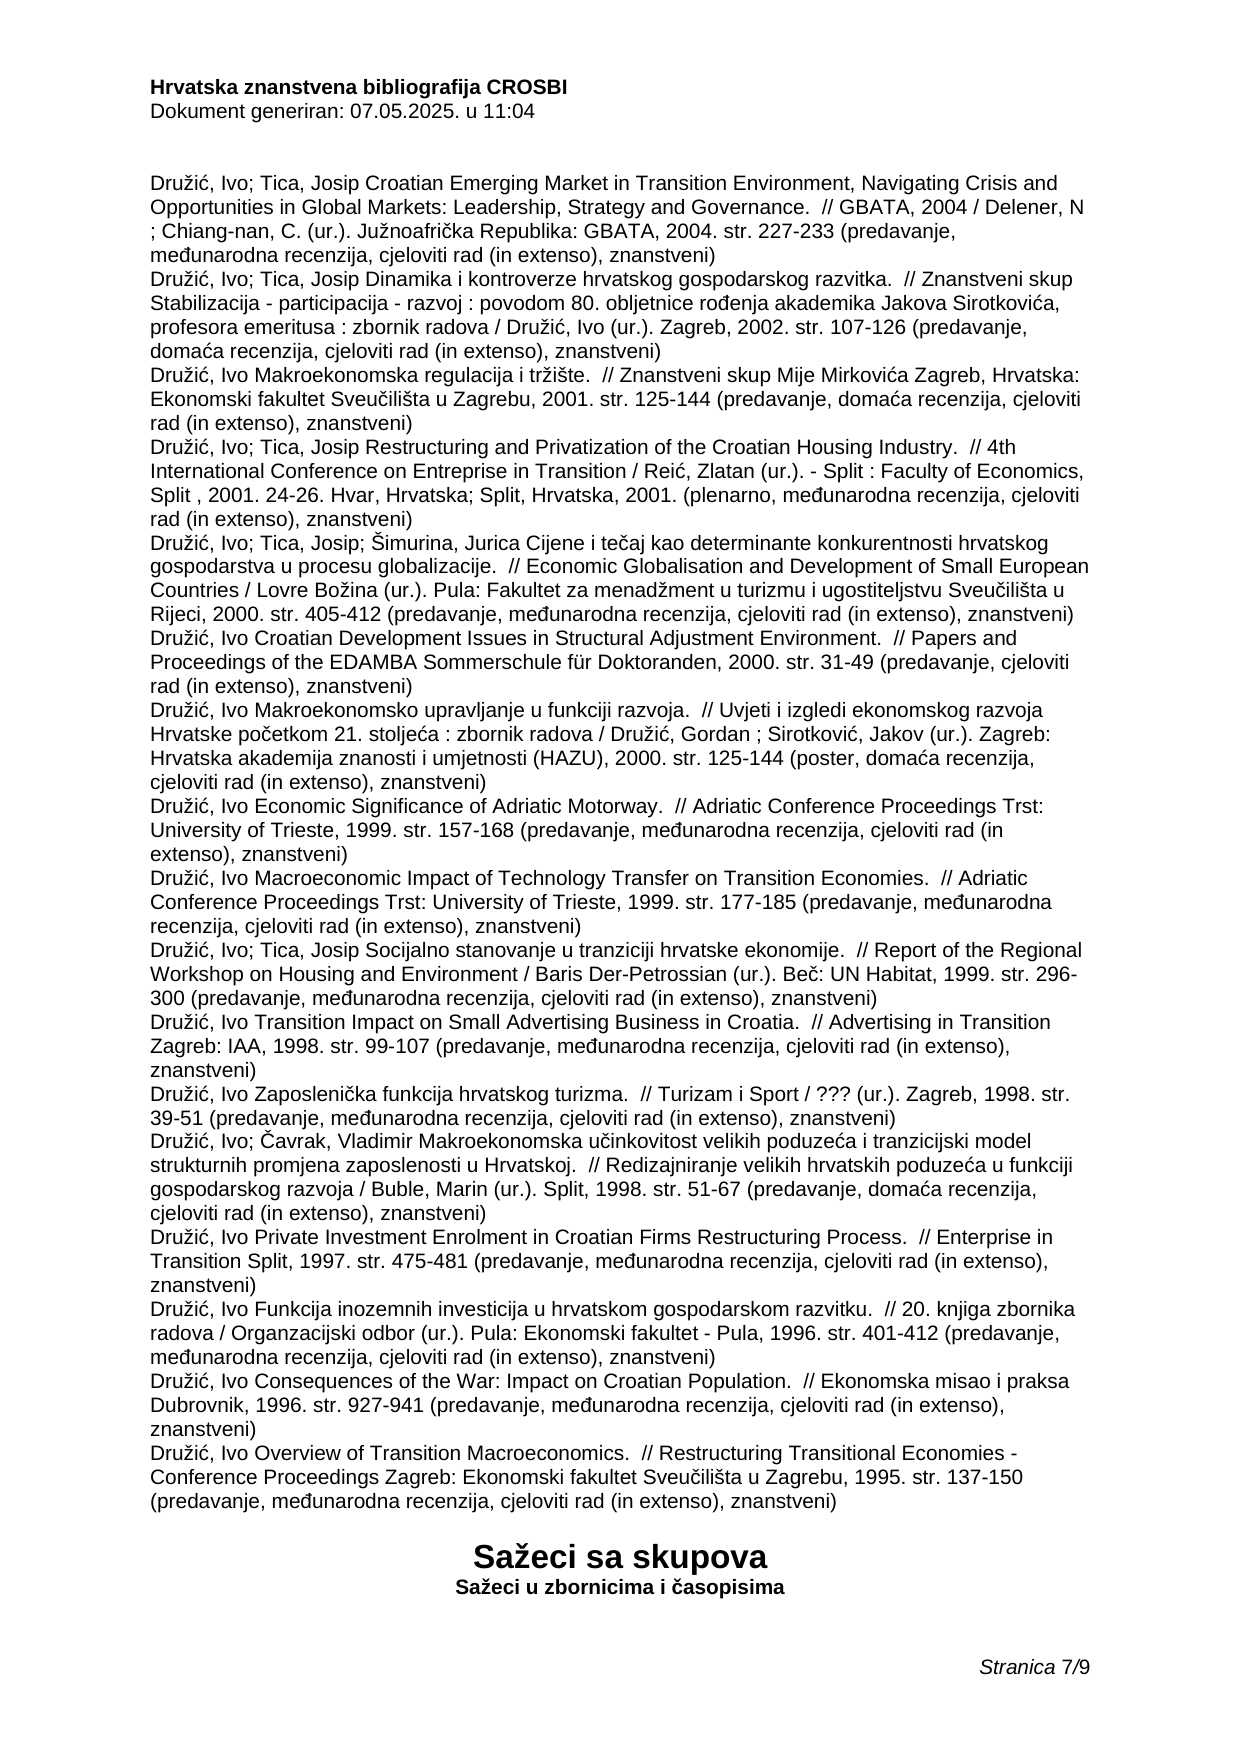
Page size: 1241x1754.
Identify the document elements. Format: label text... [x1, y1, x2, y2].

text Družić, Ivo; Tica, Josip [150, 171, 1090, 267]
subtitle Sažeci u zbornicima i časopisima [150, 1575, 1090, 1599]
text Družić, Ivo; Tica, Josip; Šimurina, Jurica [150, 530, 1090, 626]
text Družić, Ivo [150, 1081, 1090, 1129]
text Družić, Ivo [150, 866, 1090, 938]
subtitle Sažeci sa skupova [150, 1537, 1090, 1575]
text Družić, Ivo [150, 1009, 1090, 1081]
text Družić, Ivo [150, 698, 1090, 794]
text Družić, Ivo; Tica, Josip [150, 434, 1090, 530]
text Družić, Ivo [150, 1297, 1090, 1369]
text Družić, Ivo [150, 794, 1090, 866]
text Družić, Ivo; Tica, Josip [150, 267, 1090, 363]
text Družić, Ivo [150, 1369, 1090, 1441]
text Družić, Ivo; Čavrak, Vladimir [150, 1129, 1090, 1225]
text Družić, Ivo [150, 363, 1090, 434]
text Družić, Ivo [150, 1225, 1090, 1297]
text Družić, Ivo [150, 626, 1090, 698]
text Družić, Ivo [150, 1441, 1090, 1513]
text Družić, Ivo; Tica, Josip [150, 938, 1090, 1009]
